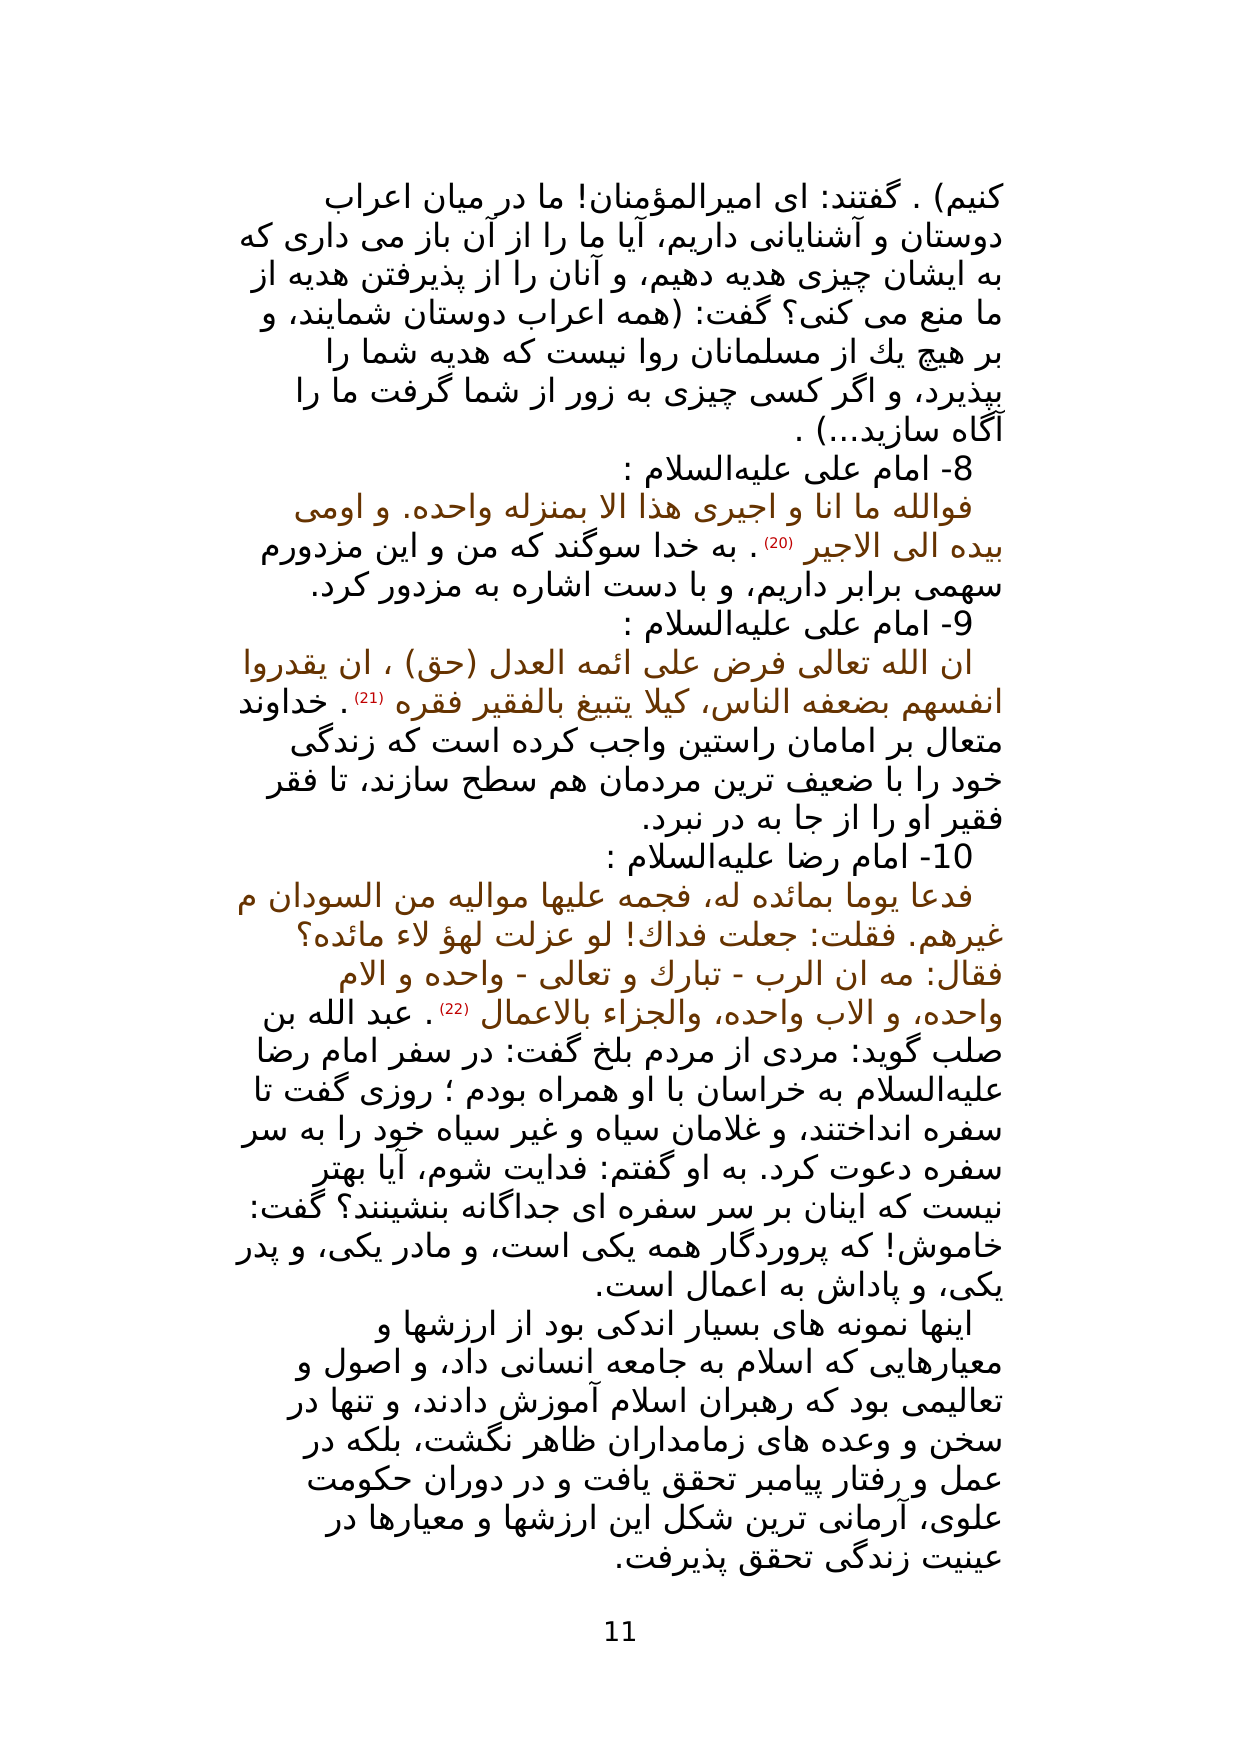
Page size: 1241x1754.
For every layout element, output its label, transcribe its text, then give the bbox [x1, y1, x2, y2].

text 10- امام رضا عليه‌السلام : [236, 838, 1004, 877]
text فدعا يوما بمائده له، فجمه عليها مواليه من السودان م غيرهم. فقلت: جعلت فداك! لو عزلت لهؤ لاء مائده؟ فقال: مه ان الرب - تبارك و تعالى - واحده و الام واحده، و الاب واحده، والجزاء بالاعمال (22) . عبد الله بن صلب گويد: مردى از مردم بلخ گفت: در سفر امام رضا عليه‌السلام به خراسان با او همراه بودم ؛ روزى گفت تا سفره انداختند، و غلامان سياه و غير سياه خود را به سر سفره دعوت كرد. به او گفتم: فدايت شوم، آيا بهتر نيست كه اينان بر سر سفره اى جداگانه بنشينند؟ گفت: خاموش! كه پروردگار همه يكى است، و مادر يكى، و پدر يكى، و پاداش به اعمال است. [236, 877, 1004, 1304]
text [236, 177, 1004, 449]
text فوالله ما انا و اجيرى هذا الا بمنزله واحده. و اومى بيده الى الاجير (20) . به خدا سوگند كه من و اين مزدورم سهمى برابر داريم، و با دست اشاره به مزدور كرد. [236, 488, 1004, 604]
text 8- امام على عليه‌السلام : [236, 449, 1004, 488]
text ان الله تعالى فرض على ائمه العدل (حق) ، ان يقدروا انفسهم بضعفه الناس، كيلا يتبيغ بالفقير فقره (21) . خداوند متعال بر امامان راستين واجب كرده است كه زندگى خود را با ضعيف ترين مردمان هم سطح سازند، تا فقر فقير او را از جا به در نبرد. [236, 643, 1004, 838]
text اينها نمونه هاى بسيار اندكى بود از ارزشها و معيارهايى كه اسلام به جامعه انسانى داد، و اصول و تعاليمى بود كه رهبران اسلام آموزش دادند، و تنها در سخن و وعده هاى زمامداران ظاهر نگشت، بلكه در عمل و رفتار پيامبر تحقق يافت و در دوران حكومت علوى، آرمانى ترين شكل اين ارزشها و معيارها در عينيت زندگى تحقق پذيرفت. [236, 1304, 1004, 1576]
text 9- امام على عليه‌السلام : [236, 604, 1004, 643]
